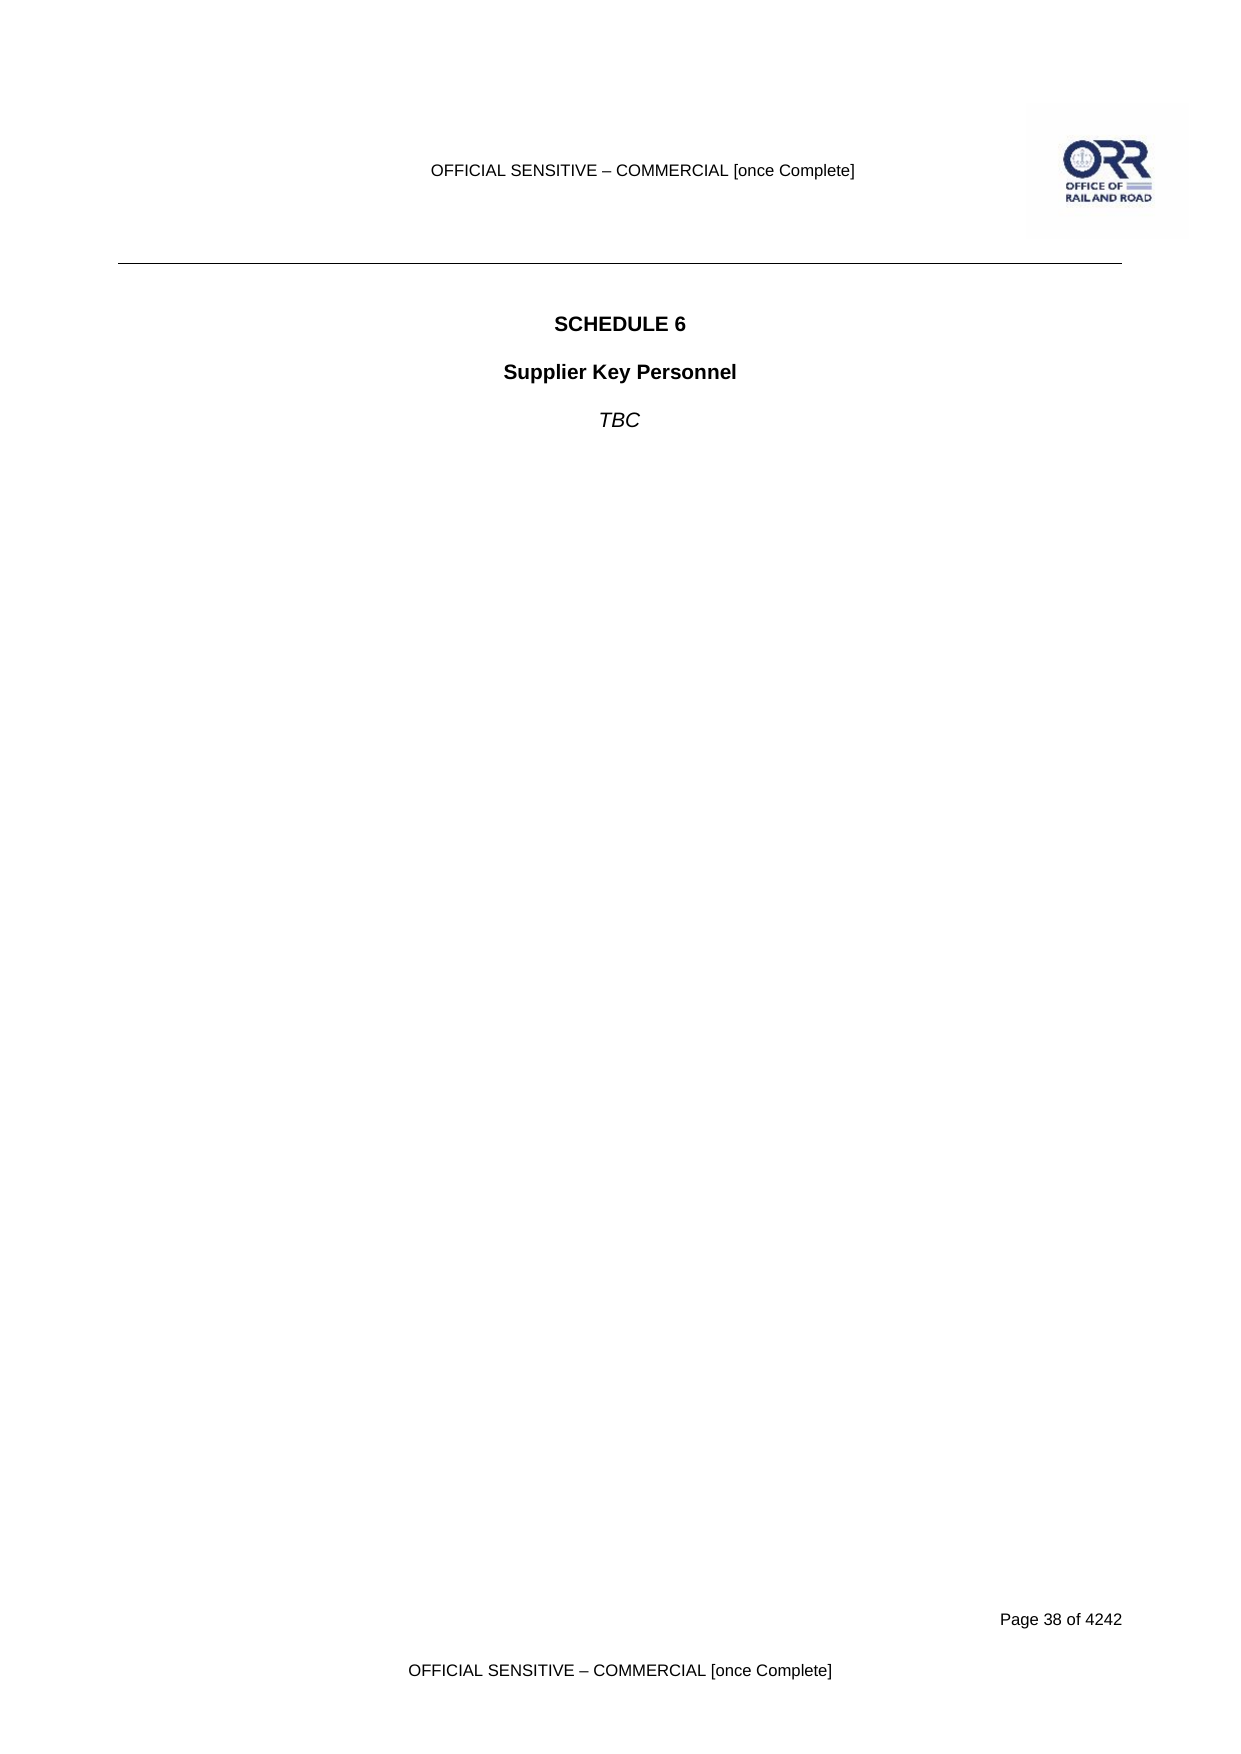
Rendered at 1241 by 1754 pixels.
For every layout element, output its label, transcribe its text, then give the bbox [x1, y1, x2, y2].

text SCHEDULE 6 [118, 312, 1122, 336]
picture [1026, 103, 1189, 239]
text Supplier Key Personnel [118, 360, 1122, 384]
text TBC [118, 408, 1122, 432]
